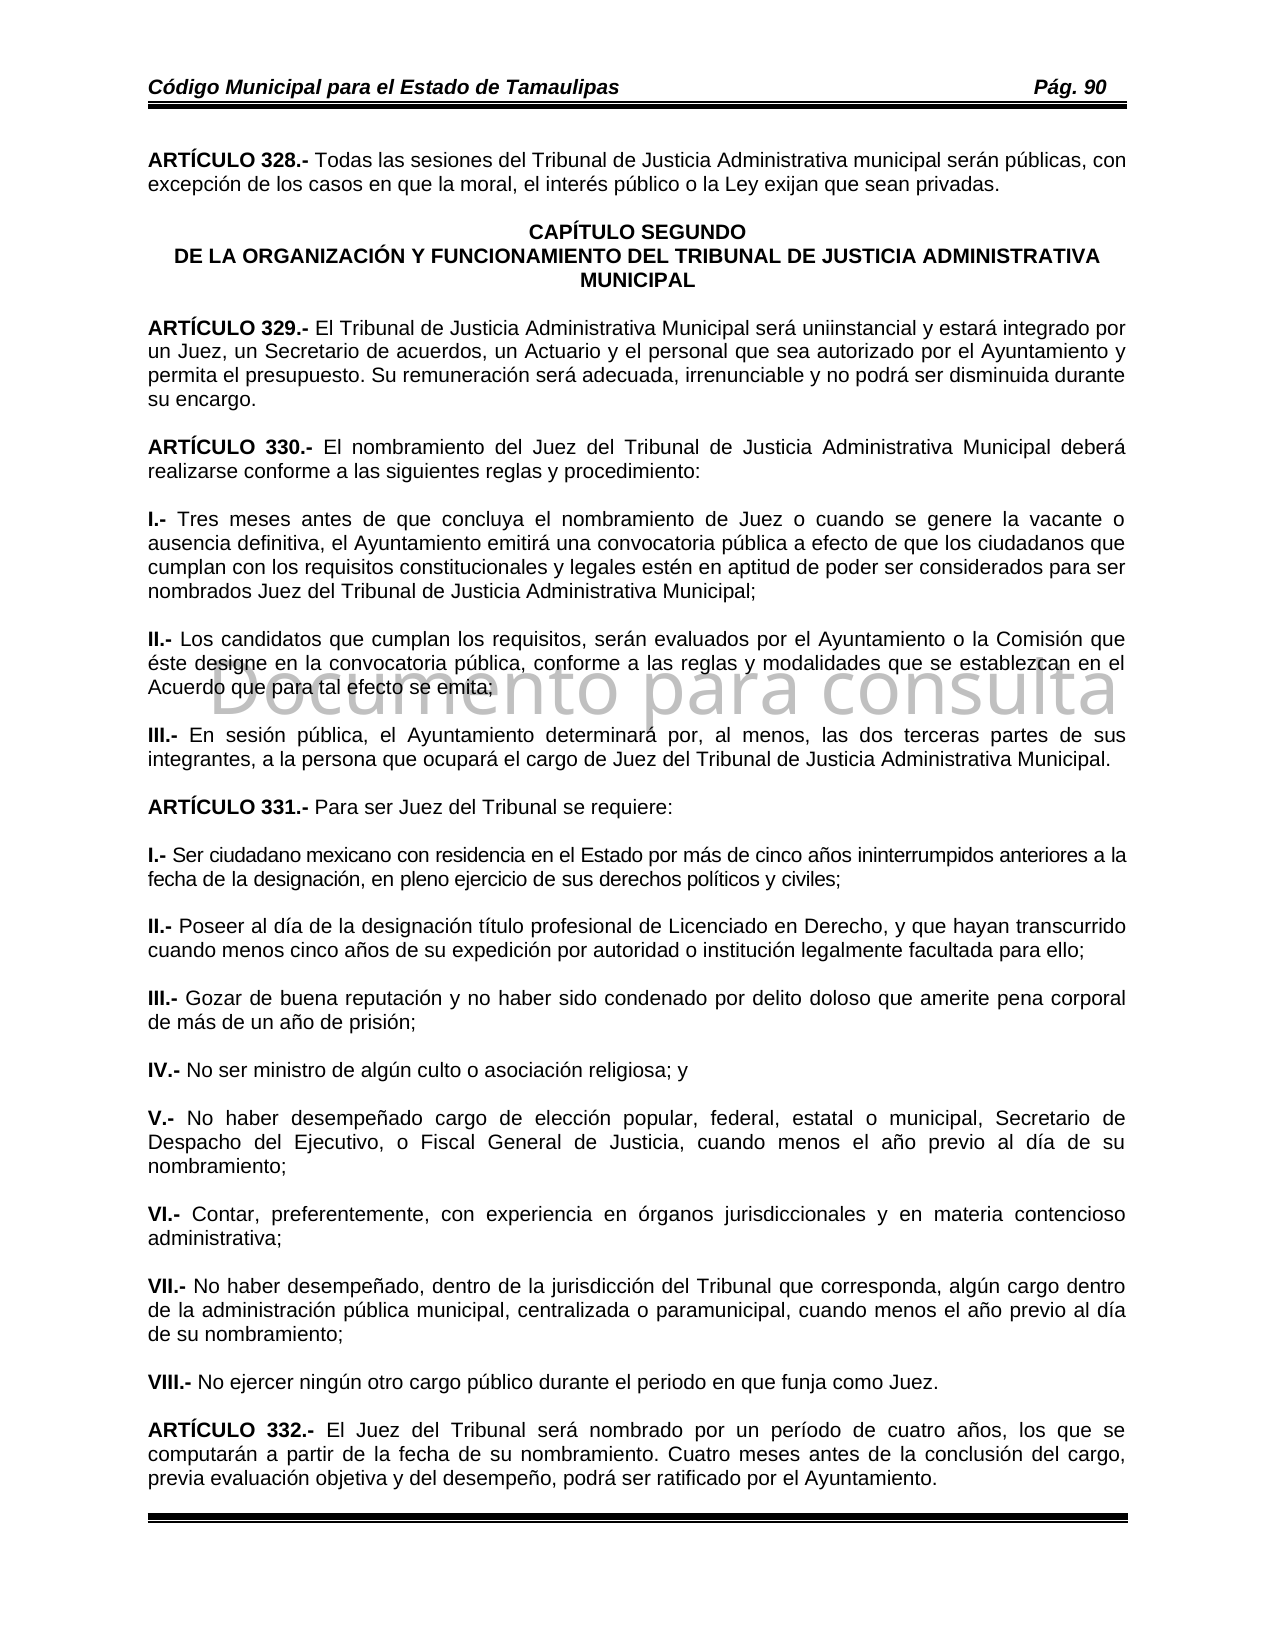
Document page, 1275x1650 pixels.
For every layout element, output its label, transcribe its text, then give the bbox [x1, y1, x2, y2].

text VII.- No haber desempeñado, dentro de la jurisdicción del Tribunal que corresponda, algún cargo dentro de la administración pública municipal, centralizada o paramunicipal, cuando menos el año previo al día de su nombramiento; [148, 1274, 1127, 1346]
text VIII.- No ejercer ningún otro cargo público durante el periodo en que funja como Juez. [148, 1369, 1127, 1393]
text VI.- Contar, preferentemente, con experiencia en órganos jurisdiccionales y en materia contencioso administrativa; [148, 1202, 1127, 1250]
text II.- Los candidatos que cumplan los requisitos, serán evaluados por el Ayuntamiento o la Comisión que éste designe en la convocatoria pública, conforme a las reglas y modalidades que se establezcan en el Acuerdo que para tal efecto se emita; [148, 627, 1127, 699]
text DE LA ORGANIZACIÓN Y FUNCIONAMIENTO DEL TRIBUNAL DE JUSTICIA ADMINISTRATIVA MUNICIPAL [148, 243, 1127, 291]
text ARTÍCULO 329.- El Tribunal de Justicia Administrativa Municipal será uniinstancial y estará integrado por un Juez, un Secretario de acuerdos, un Actuario y el personal que sea autorizado por el Ayuntamiento y permita el presupuesto. Su remuneración será adecuada, irrenunciable y no podrá ser disminuida durante su encargo. [148, 315, 1127, 411]
text IV.- No ser ministro de algún culto o asociación religiosa; y [148, 1058, 1127, 1082]
text II.- Poseer al día de la designación título profesional de Licenciado en Derecho, y que hayan transcurrido cuando menos cinco años de su expedición por autoridad o institución legalmente facultada para ello; [148, 914, 1127, 962]
text CAPÍTULO SEGUNDO [148, 219, 1127, 243]
text I.- Ser ciudadano mexicano con residencia en el Estado por más de cinco años ininterrumpidos anteriores a la fecha de la designación, en pleno ejercicio de sus derechos políticos y civiles; [148, 842, 1127, 890]
text III.- En sesión pública, el Ayuntamiento determinará por, al menos, las dos terceras partes de sus integrantes, a la persona que ocupará el cargo de Juez del Tribunal de Justicia Administrativa Municipal. [148, 723, 1127, 771]
text ARTÍCULO 332.- El Juez del Tribunal será nombrado por un período de cuatro años, los que se computarán a partir de la fecha de su nombramiento. Cuatro meses antes de la conclusión del cargo, previa evaluación objetiva y del desempeño, podrá ser ratificado por el Ayuntamiento. [148, 1417, 1127, 1489]
text I.- Tres meses antes de que concluya el nombramiento de Juez o cuando se genere la vacante o ausencia definitiva, el Ayuntamiento emitirá una convocatoria pública a efecto de que los ciudadanos que cumplan con los requisitos constitucionales y legales estén en aptitud de poder ser considerados para ser nombrados Juez del Tribunal de Justicia Administrativa Municipal; [148, 507, 1127, 603]
text V.- No haber desempeñado cargo de elección popular, federal, estatal o municipal, Secretario de Despacho del Ejecutivo, o Fiscal General de Justicia, cuando menos el año previo al día de su nombramiento; [148, 1106, 1127, 1178]
text ARTÍCULO 330.- El nombramiento del Juez del Tribunal de Justicia Administrativa Municipal deberá realizarse conforme a las siguientes reglas y procedimiento: [148, 435, 1127, 483]
text III.- Gozar de buena reputación y no haber sido condenado por delito doloso que amerite pena corporal de más de un año de prisión; [148, 986, 1127, 1034]
text ARTÍCULO 328.- Todas las sesiones del Tribunal de Justicia Administrativa municipal serán públicas, con excepción de los casos en que la moral, el interés público o la Ley exijan que sean privadas. [148, 148, 1127, 196]
text ARTÍCULO 331.- Para ser Juez del Tribunal se requiere: [148, 794, 1127, 818]
